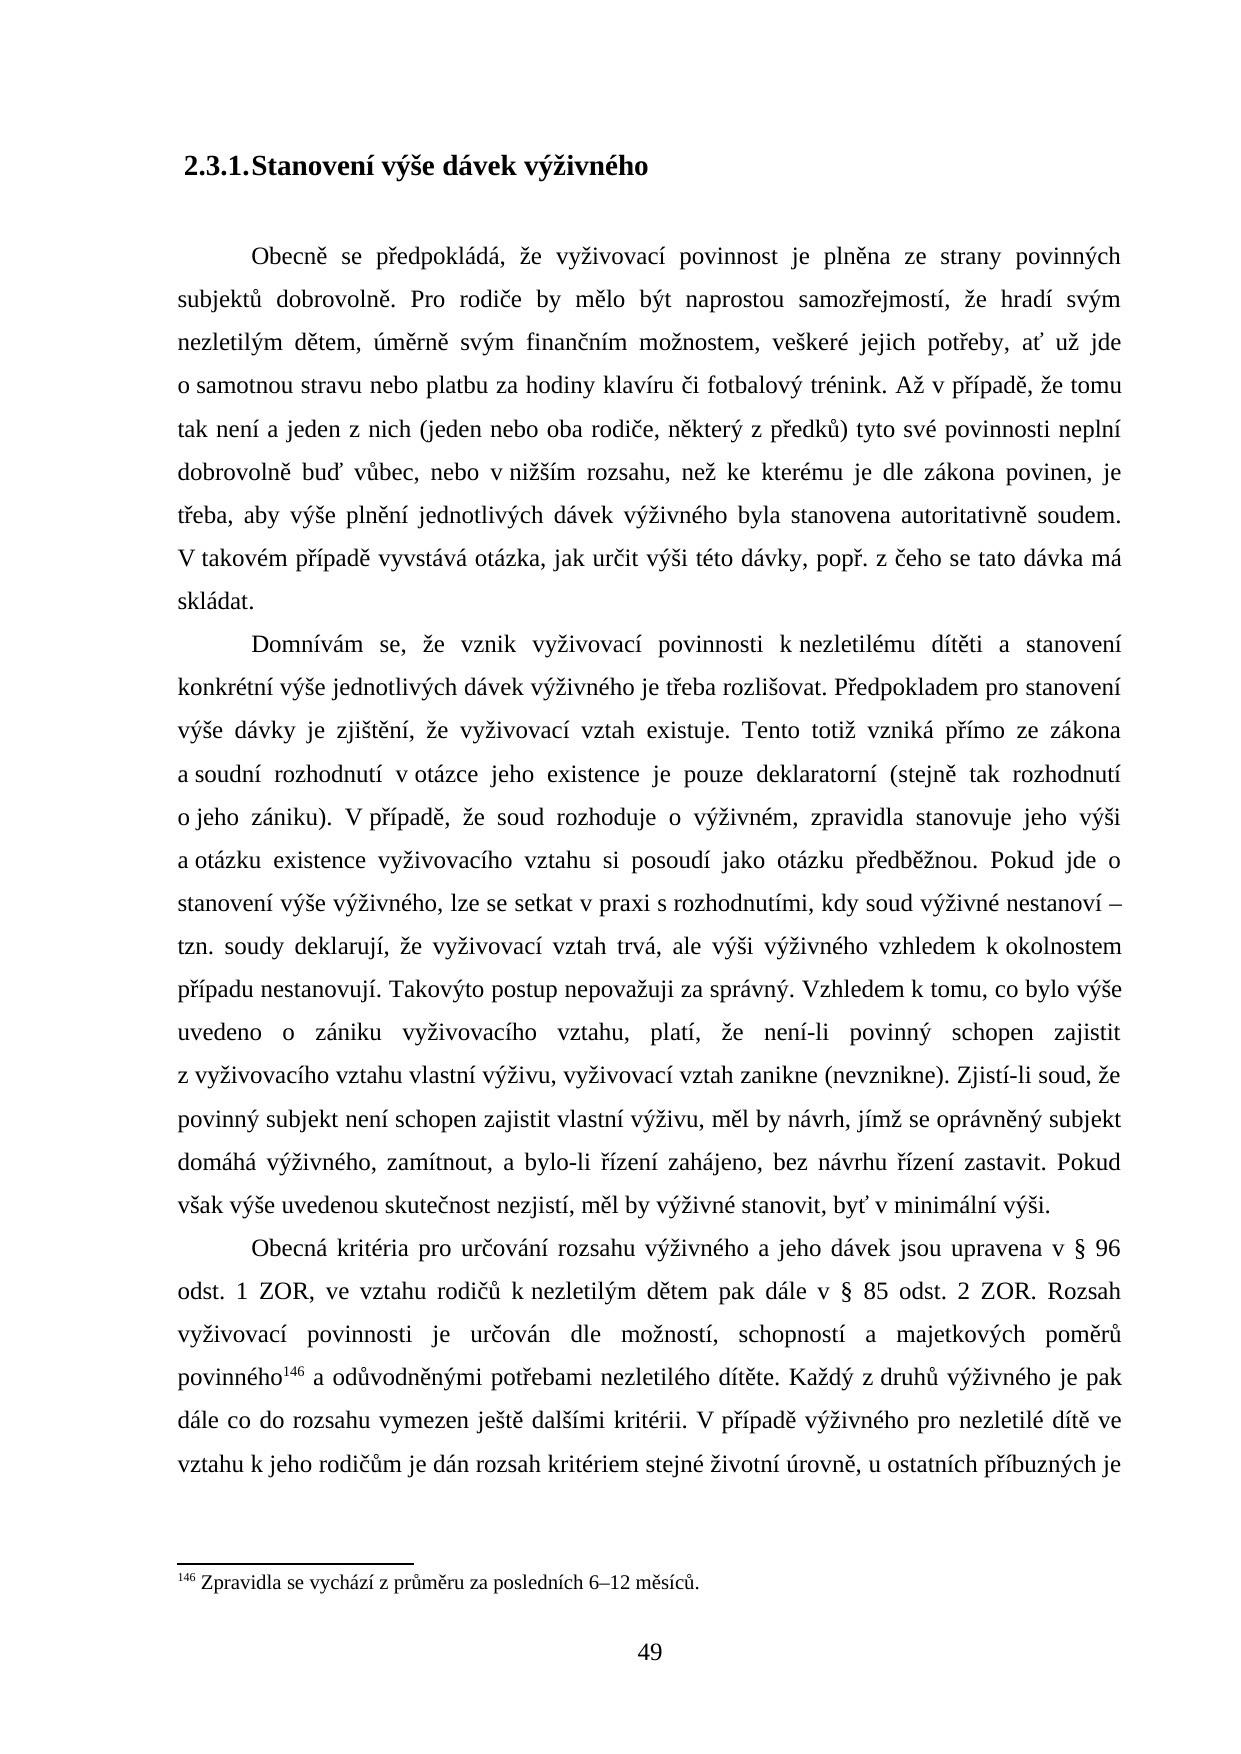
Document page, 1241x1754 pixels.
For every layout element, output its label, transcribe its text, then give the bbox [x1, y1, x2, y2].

subtitle Stanovení výše dávek výživného [184, 148, 1122, 181]
text Obecně se předpokládá, že vyživovací povinnost je plněna ze strany povinných subjektů dobrovolně. Pro rodiče by mělo být naprostou samozřejmostí, že hradí svým nezletilým dětem, úměrně svým finančním možnostem, veškeré jejich potřeby, ať už jde o samotnou stravu nebo platbu za hodiny klavíru či fotbalový trénink. Až v případě, že tomu tak není a jeden z nich (jeden nebo oba rodiče, některý z předků) tyto své povinnosti neplní dobrovolně buď vůbec, nebo v nižším rozsahu, než ke kterému je dle zákona povinen, je třeba, aby výše plnění jednotlivých dávek výživného byla stanovena autoritativně soudem. V takovém případě vyvstává otázka, jak určit výši této dávky, popř. z čeho se tato dávka má skládat. [177, 241, 1122, 615]
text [177, 1233, 1122, 1477]
text Domnívám se, že vznik vyživovací povinnosti k nezletilému dítěti a stanovení konkrétní výše jednotlivých dávek výživného je třeba rozlišovat. Předpokladem pro stanovení výše dávky je zjištění, že vyživovací vztah existuje. Tento totiž vzniká přímo ze zákona a soudní rozhodnutí v otázce jeho existence je pouze deklaratorní (stejně tak rozhodnutí o jeho zániku). V případě, že soud rozhoduje o výživném, zpravidla stanovuje jeho výši a otázku existence vyživovacího vztahu si posoudí jako otázku předběžnou. Pokud jde o stanovení výše výživného, lze se setkat v praxi s rozhodnutími, kdy soud výživné nestanoví – tzn. soudy deklarují, že vyživovací vztah trvá, ale výši výživného vzhledem k okolnostem případu nestanovují. Takovýto postup nepovažuji za správný. Vzhledem k tomu, co bylo výše uvedeno o zániku vyživovacího vztahu, platí, že není-li povinný schopen zajistit z vyživovacího vztahu vlastní výživu, vyživovací vztah zanikne (nevznikne). Zjistí-li soud, že povinný subjekt není schopen zajistit vlastní výživu, měl by návrh, jímž se oprávněný subjekt domáhá výživného, zamítnout, a bylo-li řízení zahájeno, bez návrhu řízení zastavit. Pokud však výše uvedenou skutečnost nezjistí, měl by výživné stanovit, byť v minimální výši. [177, 629, 1122, 1219]
